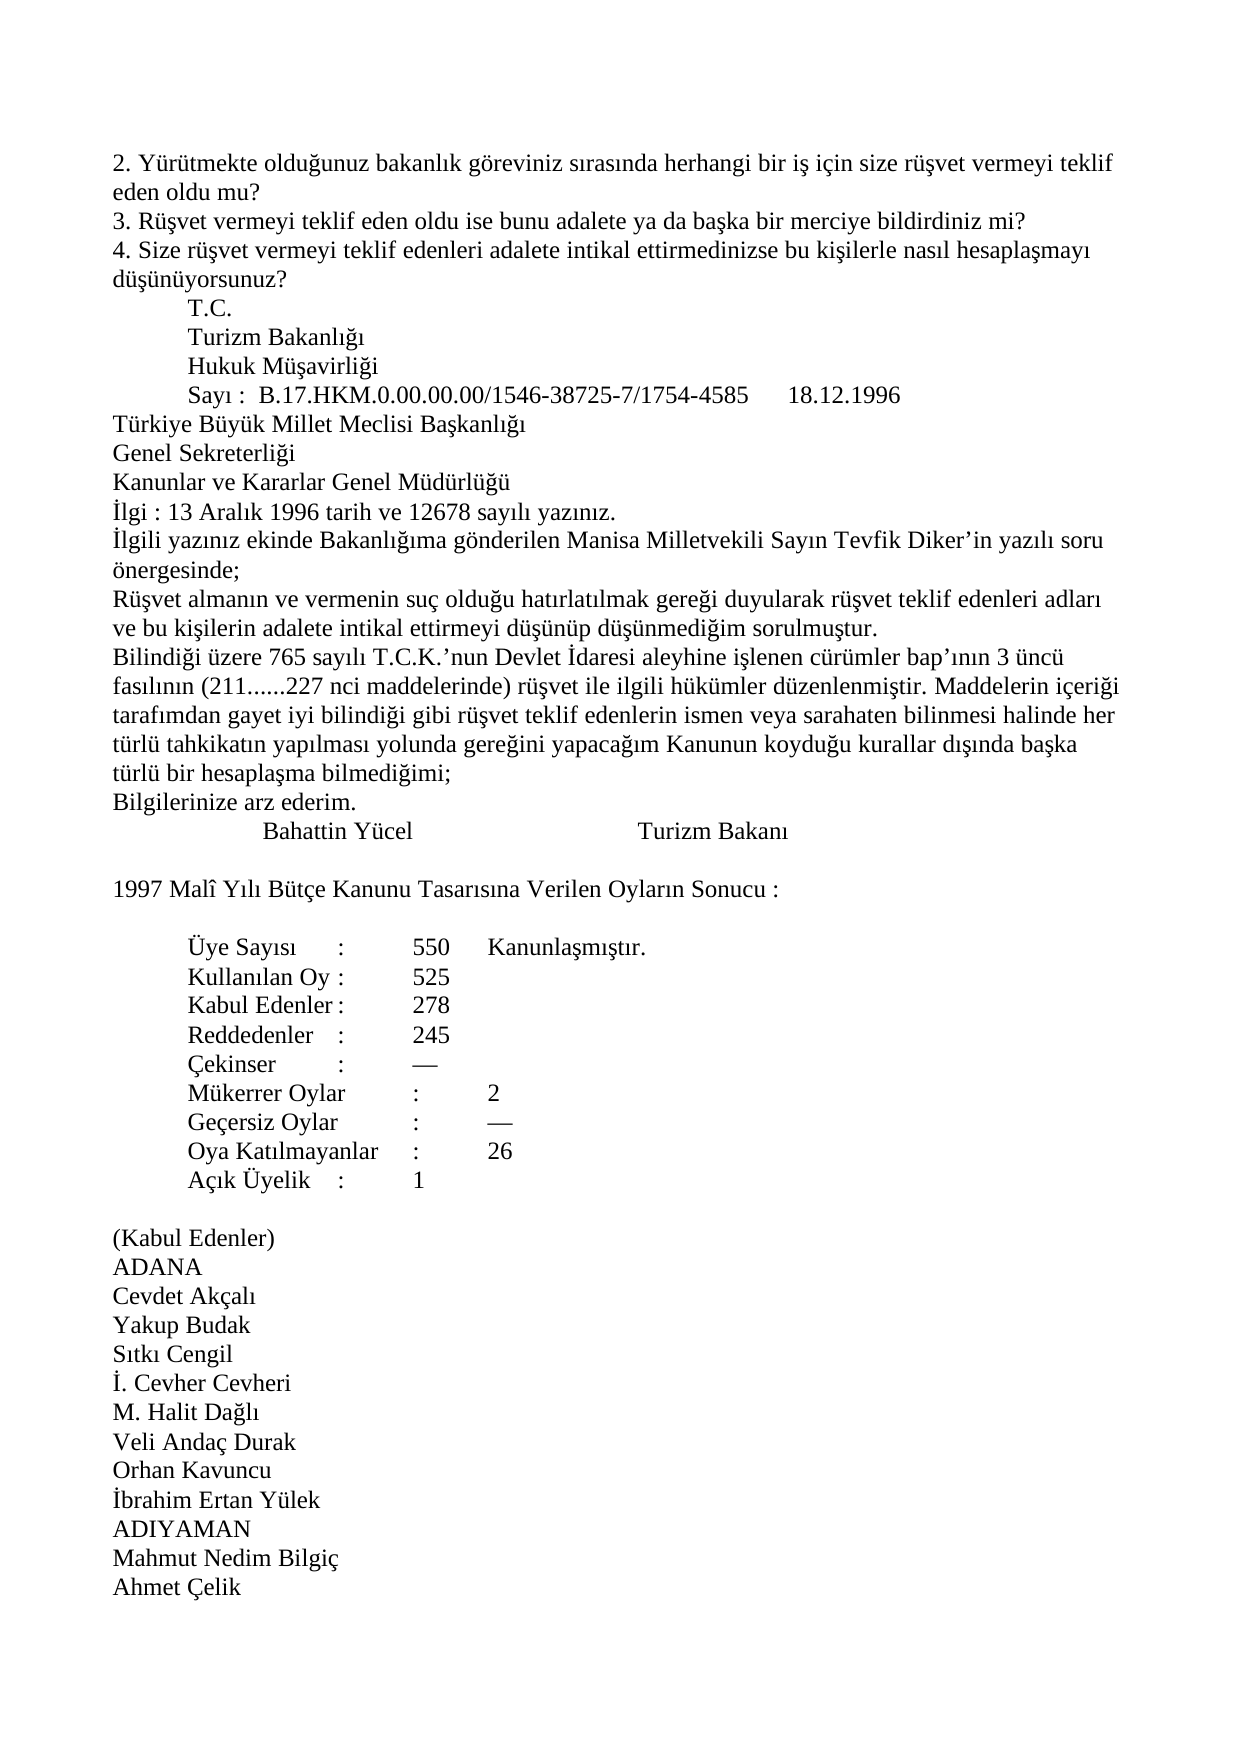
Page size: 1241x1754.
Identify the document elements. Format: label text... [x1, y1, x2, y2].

text Bahattin Yücel Turizm Bakanı [112, 816, 1128, 845]
text Veli Andaç Durak [112, 1426, 1128, 1455]
text 3. Rüşvet vermeyi teklif eden oldu ise bunu adalete ya da başka bir merciye bildirdiniz mi? [112, 206, 1128, 235]
text 1997 Malî Yılı Bütçe Kanunu Tasarısına Verilen Oyların Sonucu : [112, 874, 1128, 903]
text Cevdet Akçalı [112, 1281, 1128, 1310]
text M. Halit Dağlı [112, 1397, 1128, 1426]
text İlgi : 13 Aralık 1996 tarih ve 12678 sayılı yazınız. [112, 496, 1128, 525]
text Mükerrer Oylar : 2 [112, 1078, 1128, 1107]
text Rüşvet almanın ve vermenin suç olduğu hatırlatılmak gereği duyularak rüşvet teklif edenleri adları ve bu kişilerin adalete intikal ettirmeyi düşünüp düşünmediğim sorulmuştur. [112, 583, 1128, 642]
text Oya Katılmayanlar : 26 [112, 1136, 1128, 1165]
text Açık Üyelik : 1 [112, 1165, 1128, 1194]
text 4. Size rüşvet vermeyi teklif edenleri adalete intikal ettirmedinizse bu kişilerle nasıl hesaplaşmayı düşünüyorsunuz? [112, 235, 1128, 293]
text 2. Yürütmekte olduğunuz bakanlık göreviniz sırasında herhangi bir iş için size rüşvet vermeyi teklif eden oldu mu? [112, 148, 1128, 206]
text Orhan Kavuncu [112, 1455, 1128, 1484]
text Kabul Edenler : 278 [112, 990, 1128, 1019]
text Yakup Budak [112, 1310, 1128, 1339]
text Sıtkı Cengil [112, 1339, 1128, 1368]
text T.C. [112, 293, 1128, 322]
text Çekinser : — [112, 1048, 1128, 1078]
text Hukuk Müşavirliği [112, 351, 1128, 380]
text Kanunlar ve Kararlar Genel Müdürlüğü [112, 467, 1128, 496]
text Genel Sekreterliği [112, 438, 1128, 467]
text Kullanılan Oy : 525 [112, 961, 1128, 990]
text (Kabul Edenler) [112, 1223, 1128, 1252]
text Bilgilerinize arz ederim. [112, 787, 1128, 816]
text Mahmut Nedim Bilgiç [112, 1543, 1128, 1572]
text Turizm Bakanlığı [112, 322, 1128, 351]
text Üye Sayısı : 550 Kanunlaşmıştır. [112, 932, 1128, 961]
text ADANA [112, 1252, 1128, 1281]
text ADIYAMAN [112, 1513, 1128, 1543]
text Ahmet Çelik [112, 1572, 1128, 1601]
text İ. Cevher Cevheri [112, 1368, 1128, 1397]
text Geçersiz Oylar : — [112, 1107, 1128, 1136]
text Reddedenler : 245 [112, 1019, 1128, 1048]
text Bilindiği üzere 765 sayılı T.C.K.’nun Devlet İdaresi aleyhine işlenen cürümler bap’ının 3 üncü fasılının (211......227 nci maddelerinde) rüşvet ile ilgili hükümler düzenlenmiştir. Maddelerin içeriği tarafımdan gayet iyi bilindiği gibi rüşvet teklif edenlerin ismen veya sarahaten bilinmesi halinde her türlü tahkikatın yapılması yolunda gereğini yapacağım Kanunun koyduğu kurallar dışında başka türlü bir hesaplaşma bilmediğimi; [112, 642, 1128, 787]
text Sayı : B.17.HKM.0.00.00.00/1546-38725-7/1754-4585 18.12.1996 [112, 380, 1128, 409]
text İlgili yazınız ekinde Bakanlığıma gönderilen Manisa Milletvekili Sayın Tevfik Diker’in yazılı soru önergesinde; [112, 525, 1128, 583]
text Türkiye Büyük Millet Meclisi Başkanlığı [112, 409, 1128, 438]
text İbrahim Ertan Yülek [112, 1484, 1128, 1513]
